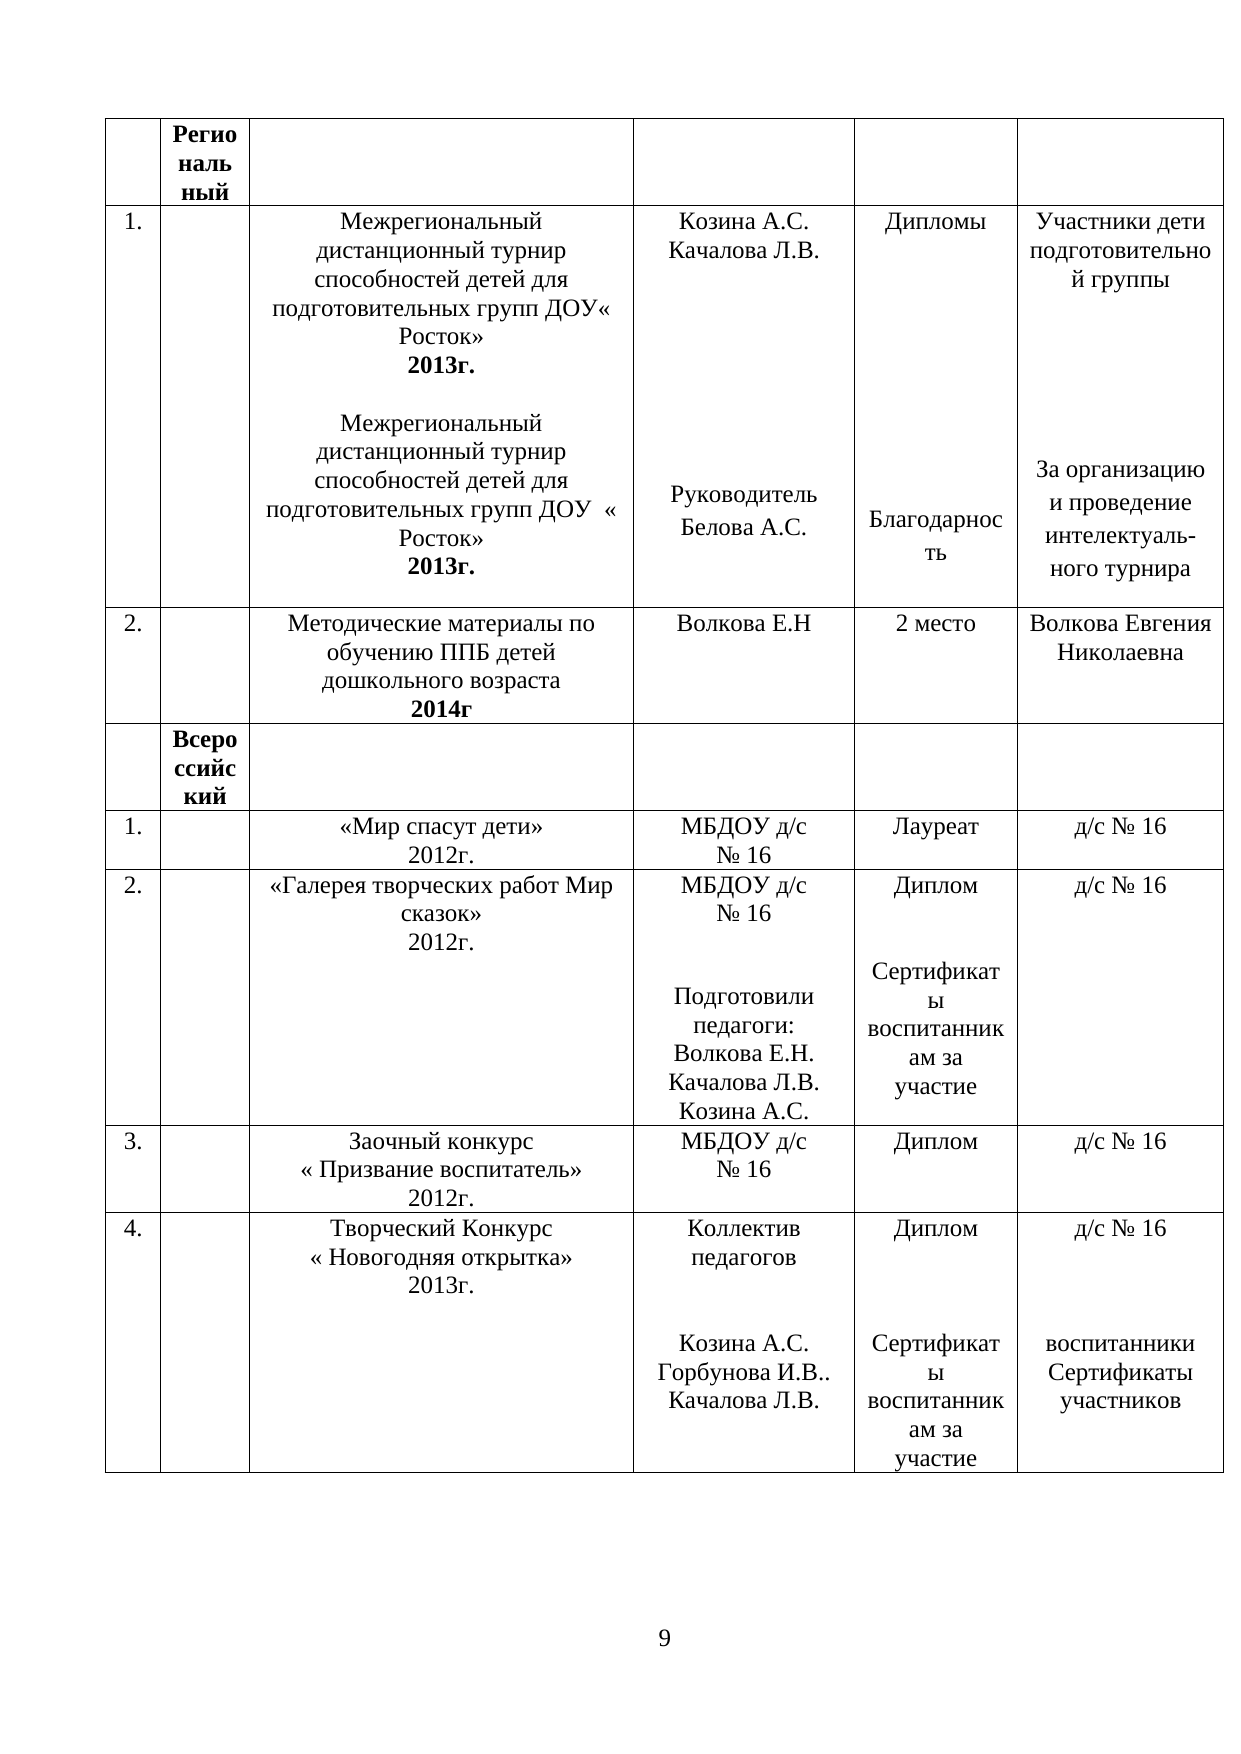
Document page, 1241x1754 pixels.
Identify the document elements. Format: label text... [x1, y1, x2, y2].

table_cell [161, 608, 249, 723]
table_cell [634, 119, 854, 205]
table_cell д/с № 16 [1018, 1126, 1223, 1212]
table_cell Методические материалы по обучению ППБ детей дошкольного возраста 2014г [250, 608, 633, 723]
table_cell [106, 724, 160, 810]
table_cell МБДОУ д/с № 16 [634, 1126, 854, 1212]
table_cell [1018, 119, 1223, 205]
table_cell Диплом [855, 1126, 1017, 1212]
table_cell Волкова Е.Н [634, 608, 854, 723]
table_cell [161, 1213, 249, 1472]
table_cell 4. [106, 1213, 160, 1472]
table_cell [161, 206, 249, 607]
table_cell [855, 724, 1017, 810]
table_cell Лауреат [855, 811, 1017, 869]
table_cell 1. [106, 811, 160, 869]
table_cell 2. [106, 870, 160, 1125]
table_cell Диплом Сертификаты воспитанникам за участие [855, 1213, 1017, 1472]
table_cell 3. [106, 1126, 160, 1212]
table_cell Заочный конкурс « Призвание воспитатель» 2012г. [250, 1126, 633, 1212]
table_cell д/с № 16 воспитанники Сертификаты участников [1018, 1213, 1223, 1472]
table_cell [161, 811, 249, 869]
table_cell [855, 119, 1017, 205]
table_cell [106, 119, 160, 205]
table_cell 1. [106, 206, 160, 607]
table_cell Всероссийский [161, 724, 249, 810]
table_cell Межрегиональный дистанционный турнир способностей детей для подготовительных групп ДОУ« Росток» 2013г. Межрегиональный дистанционный турнир способностей детей для подготовительных групп ДОУ « Росток» 2013г. [250, 206, 633, 607]
table_cell 2 место [855, 608, 1017, 723]
table_cell д/с № 16 [1018, 811, 1223, 869]
table_cell [161, 1126, 249, 1212]
table_cell [161, 870, 249, 1125]
table_cell «Мир спасут дети» 2012г. [250, 811, 633, 869]
table_cell МБДОУ д/с № 16 [634, 811, 854, 869]
table_cell Региональный [161, 119, 249, 205]
table_cell [250, 119, 633, 205]
table_cell Коллектив педагогов Козина А.С. Горбунова И.В.. Качалова Л.В. [634, 1213, 854, 1472]
table_cell [250, 724, 633, 810]
table_cell [634, 724, 854, 810]
table_cell Волкова Евгения Николаевна [1018, 608, 1223, 723]
table_cell Диплом Сертификаты воспитанникам за участие [855, 870, 1017, 1125]
table_cell д/с № 16 [1018, 870, 1223, 1125]
table_cell [1018, 724, 1223, 810]
table_cell МБДОУ д/с № 16 Подготовили педагоги: Волкова Е.Н. Качалова Л.В. Козина А.С. [634, 870, 854, 1125]
table_cell «Галерея творческих работ Мир сказок» 2012г. [250, 870, 633, 1125]
table_cell Дипломы Благодарность [855, 206, 1017, 607]
table_cell Творческий Конкурс « Новогодняя открытка» 2013г. [250, 1213, 633, 1472]
table_cell Козина А.С. Качалова Л.В. Руководитель Белова А.С. [634, 206, 854, 607]
table_cell 2. [106, 608, 160, 723]
table_cell Участники дети подготовительной группы За организацию и проведение интелектуаль-ного турнира [1018, 206, 1223, 607]
